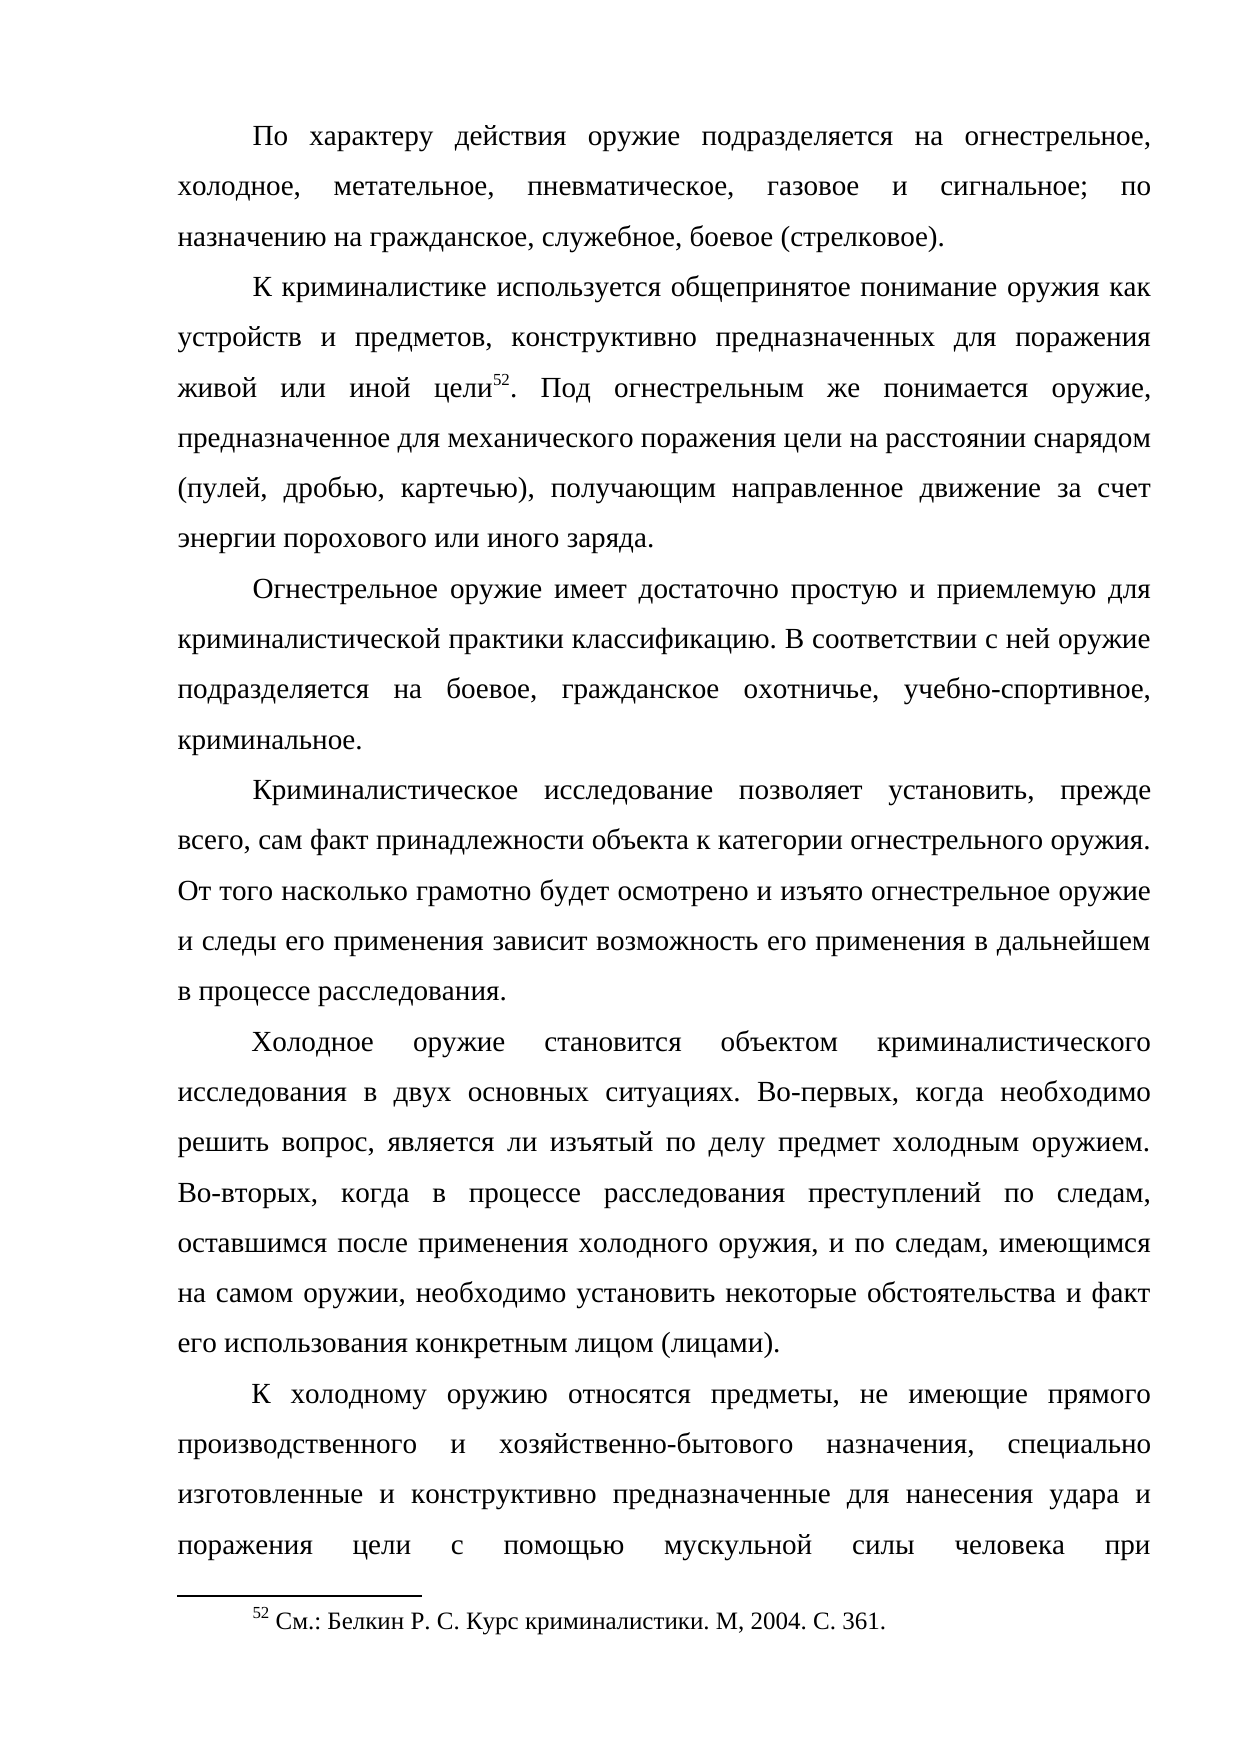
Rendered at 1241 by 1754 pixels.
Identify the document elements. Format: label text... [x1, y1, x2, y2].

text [177, 1376, 1152, 1560]
text Огнестрельное оружие имеет достаточно простую и приемлемую для криминалистической практики классификацию. В соответствии с ней оружие подразделяется на боевое, гражданское охотничье, учебно-спортивное, криминальное. [177, 571, 1152, 755]
text По характеру действия оружие подразделяется на огнестрельное, холодное, метательное, пневматическое, газовое и сигнальное; по назначению на гражданское, служебное, боевое (стрелковое). [177, 118, 1152, 252]
text Криминалистическое исследование позволяет установить, прежде всего, сам факт принадлежности объекта к категории огнестрельного оружия. От того насколько грамотно будет осмотрено и изъято огнестрельное оружие и следы его применения зависит возможность его применения в дальнейшем в процессе расследования. [177, 772, 1152, 1007]
text Холодное оружие становится объектом криминалистического исследования в двух основных ситуациях. Во-первых, когда необходимо решить вопрос, является ли изъятый по делу предмет холодным оружием. Во-вторых, когда в процессе расследования преступлений по следам, оставшимся после применения холодного оружия, и по следам, имеющимся на самом оружии, необходимо установить некоторые обстоятельства и факт его использования конкретным лицом (лицами). [177, 1024, 1152, 1359]
text К криминалистике используется общепринятое понимание оружия как устройств и предметов, конструктивно предназначенных для поражения живой или иной цели. Под огнестрельным же понимается оружие, предназначенное для механического поражения цели на расстоянии снарядом (пулей, дробью, картечью), получающим направленное движение за счет энергии порохового или иного заряда. [177, 269, 1152, 554]
